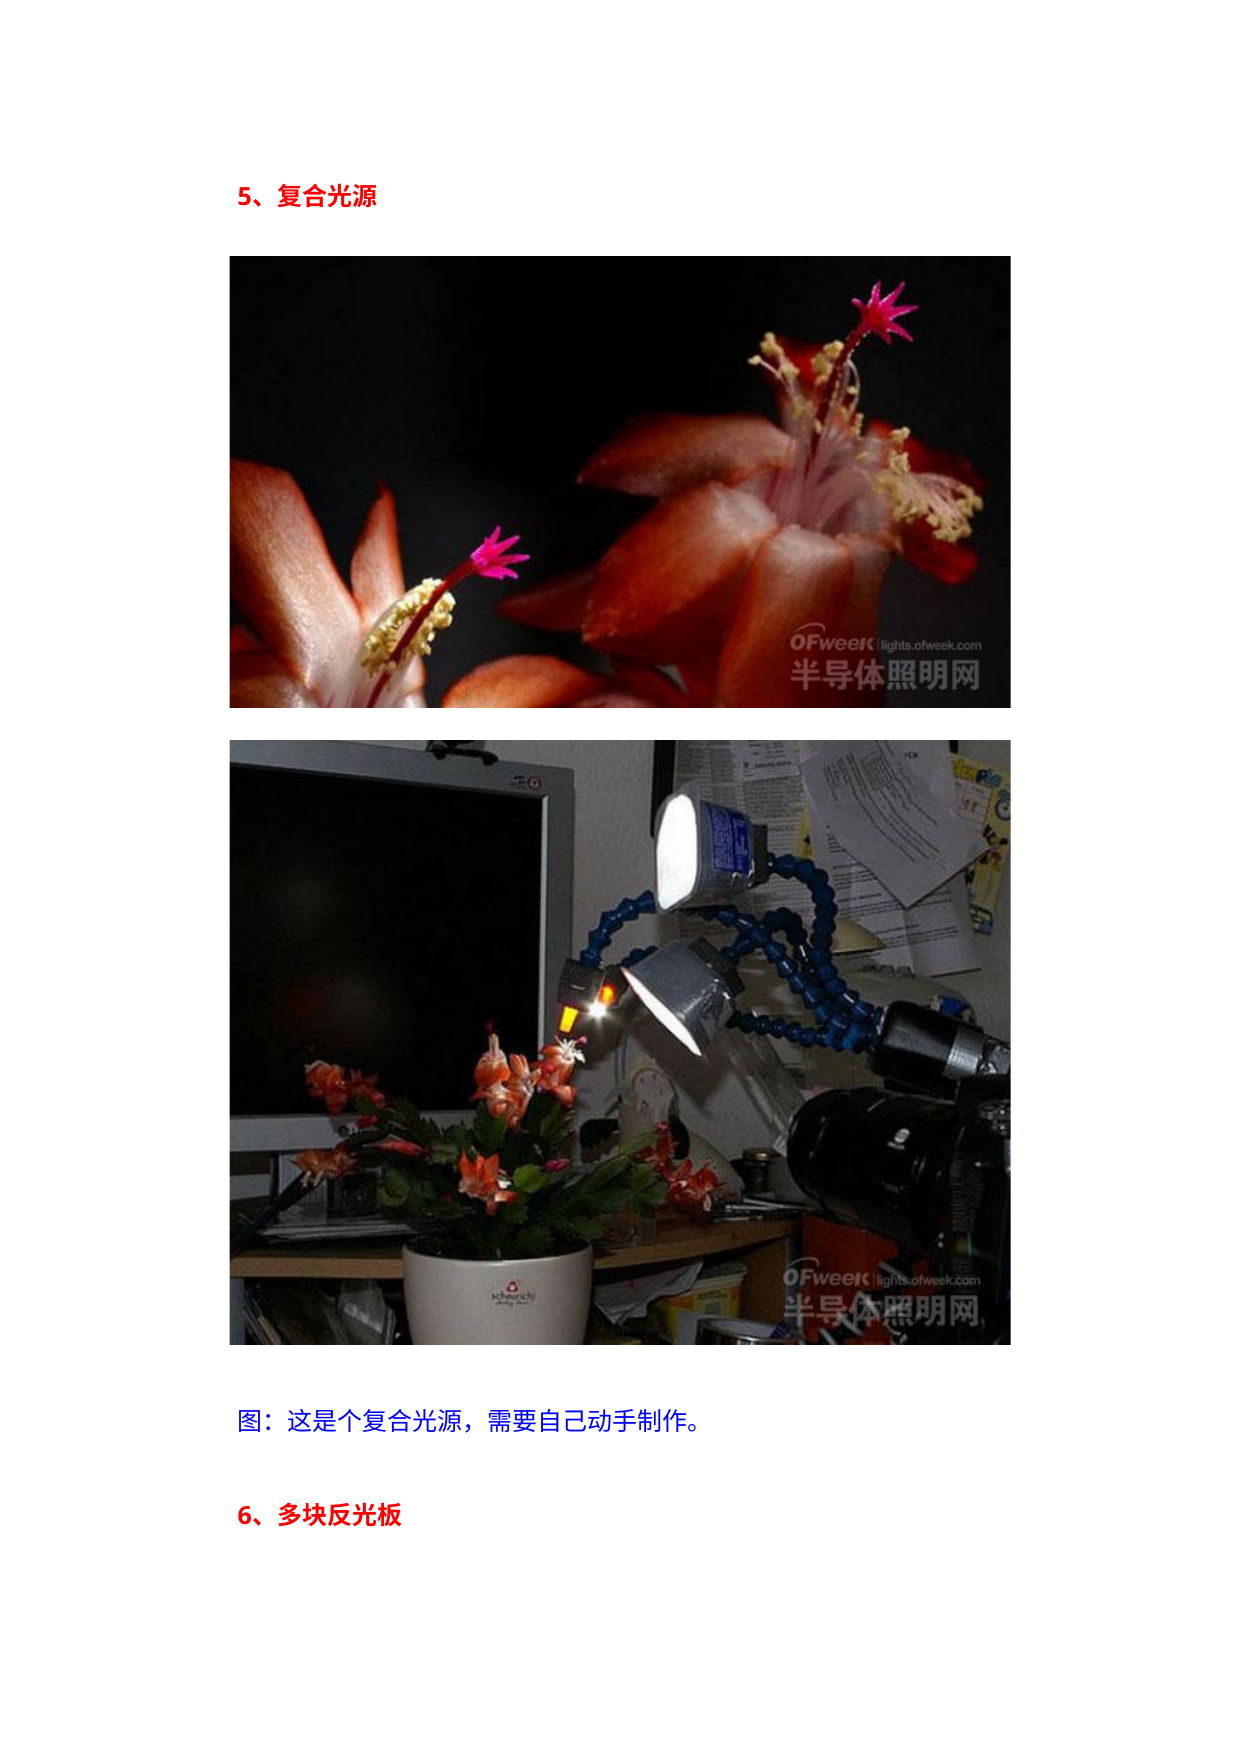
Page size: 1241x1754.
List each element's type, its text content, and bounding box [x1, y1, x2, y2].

picture [229, 740, 1011, 1345]
picture [229, 256, 1011, 708]
text 5、复合光源 [187, 162, 1053, 227]
text 图：这是个复合光源，需要自己动手制作。 [187, 1387, 1053, 1452]
text 6、多块反光板 [187, 1481, 1053, 1546]
